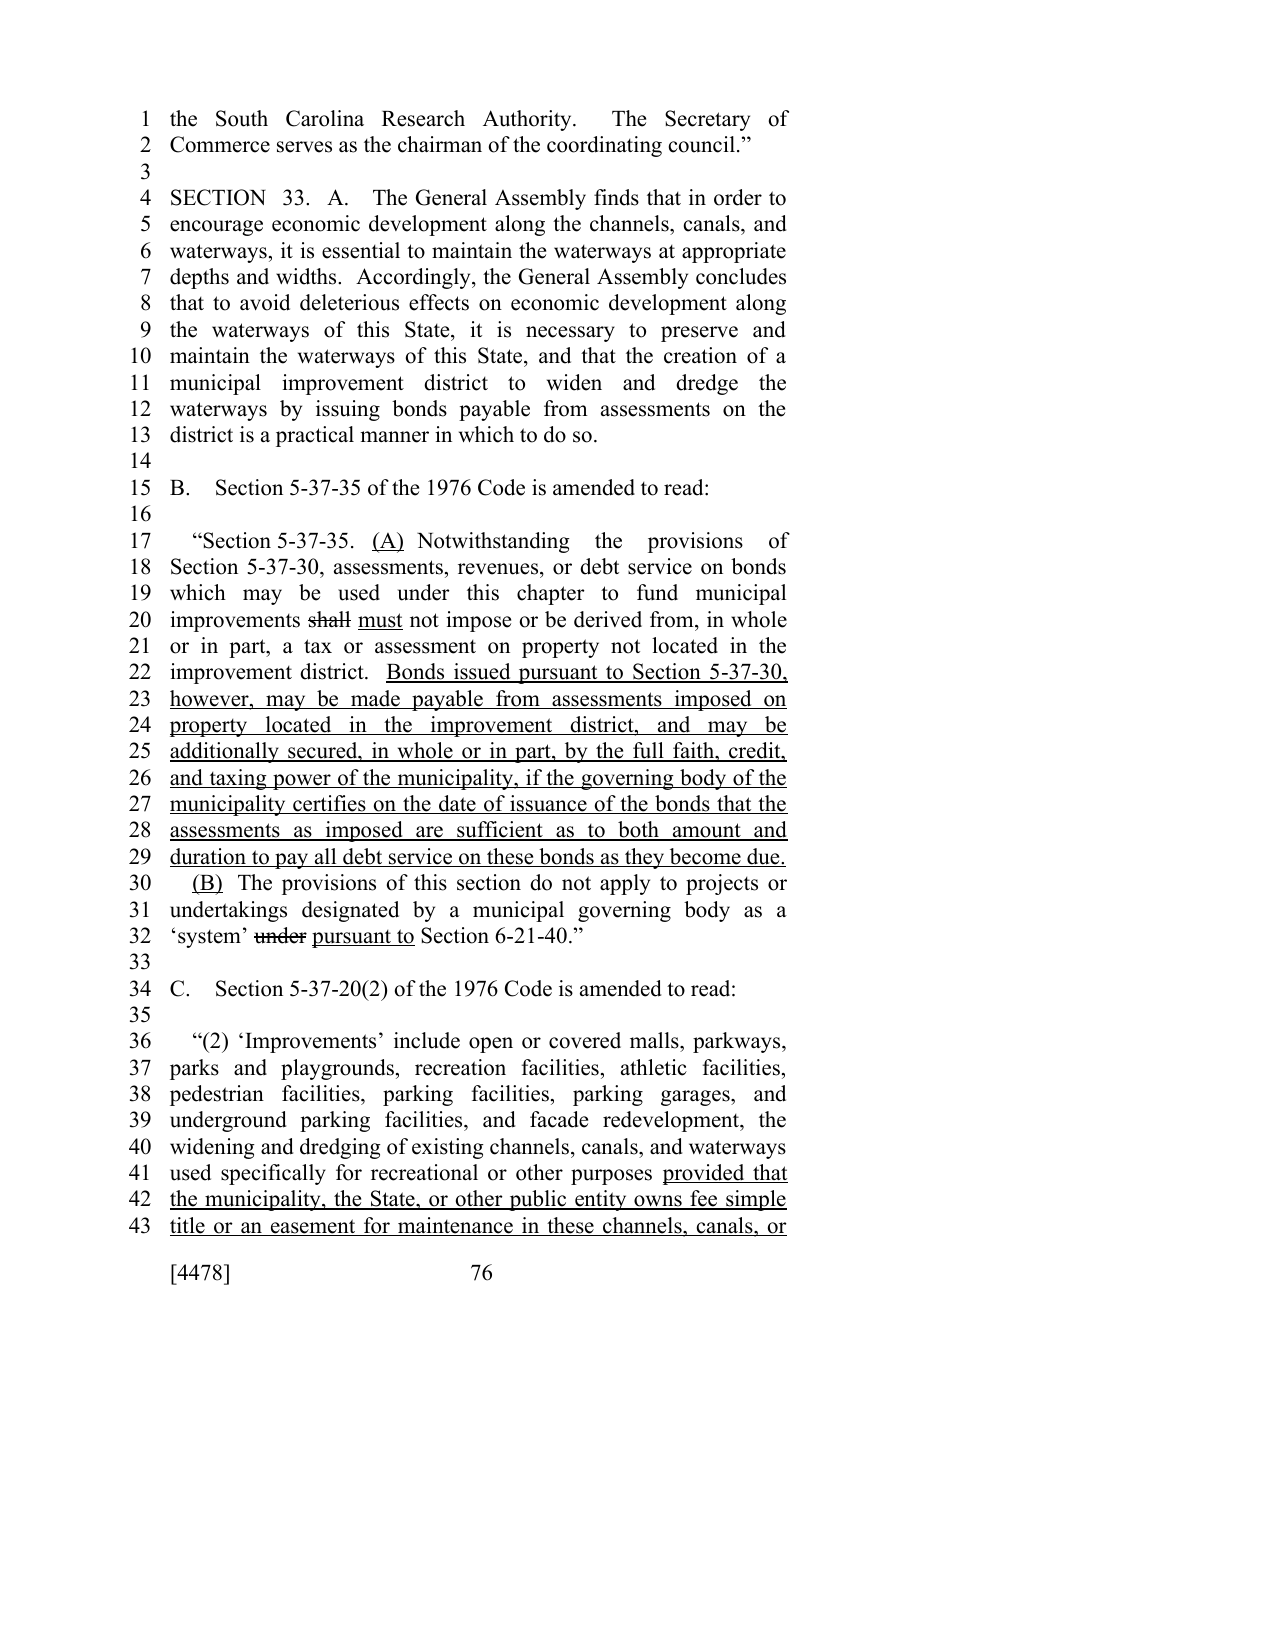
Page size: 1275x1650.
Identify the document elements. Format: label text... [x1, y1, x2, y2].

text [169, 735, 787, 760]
text B. Section 5-37-35 of the 1976 Code is amended to read: [169, 474, 787, 500]
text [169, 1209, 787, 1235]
text (B) The provisions of this section do not apply to projects or undertakings designated by a municipal governing body as a ‘system’ under pursuant to Section 6-21-40.” [169, 869, 787, 948]
text SECTION 33. A. The General Assembly finds that in order to encourage economic development along the channels, canals, and waterways, it is essential to maintain the waterways at appropriate depths and widths. Accordingly, the General Assembly concludes that to avoid deleterious effects on economic development along the waterways of this State, it is necessary to preserve and maintain the waterways of this State, and that the creation of a municipal improvement district to widen and dredge the waterways by issuing bonds payable from assessments on the district is a practical manner in which to do so. [169, 184, 787, 448]
text C. Section 5-37-20(2) of the 1976 Code is amended to read: [169, 975, 787, 1001]
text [169, 1027, 787, 1208]
text “Section 5-37-35. (A) Notwithstanding the provisions of Section 5-37-30, assessments, revenues, or debt service on bonds which may be used under this chapter to fund municipal improvements shall must not impose or be derived from, in whole or in part, a tax or assessment on property not located in the improvement district. Bonds issued pursuant to Section 5-37-30, however, may be made payable from assessments imposed on property located in the improvement district, and may be additionally secured, in whole or in part, by the full faith, credit, and taxing power of the municipality, if the governing body of the municipality certifies on the date of issuance of the bonds that the assessments as imposed are sufficient as to both amount and duration to pay all debt service on these bonds as they become due. [169, 527, 787, 708]
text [169, 105, 787, 158]
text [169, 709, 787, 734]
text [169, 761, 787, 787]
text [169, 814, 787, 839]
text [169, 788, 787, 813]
